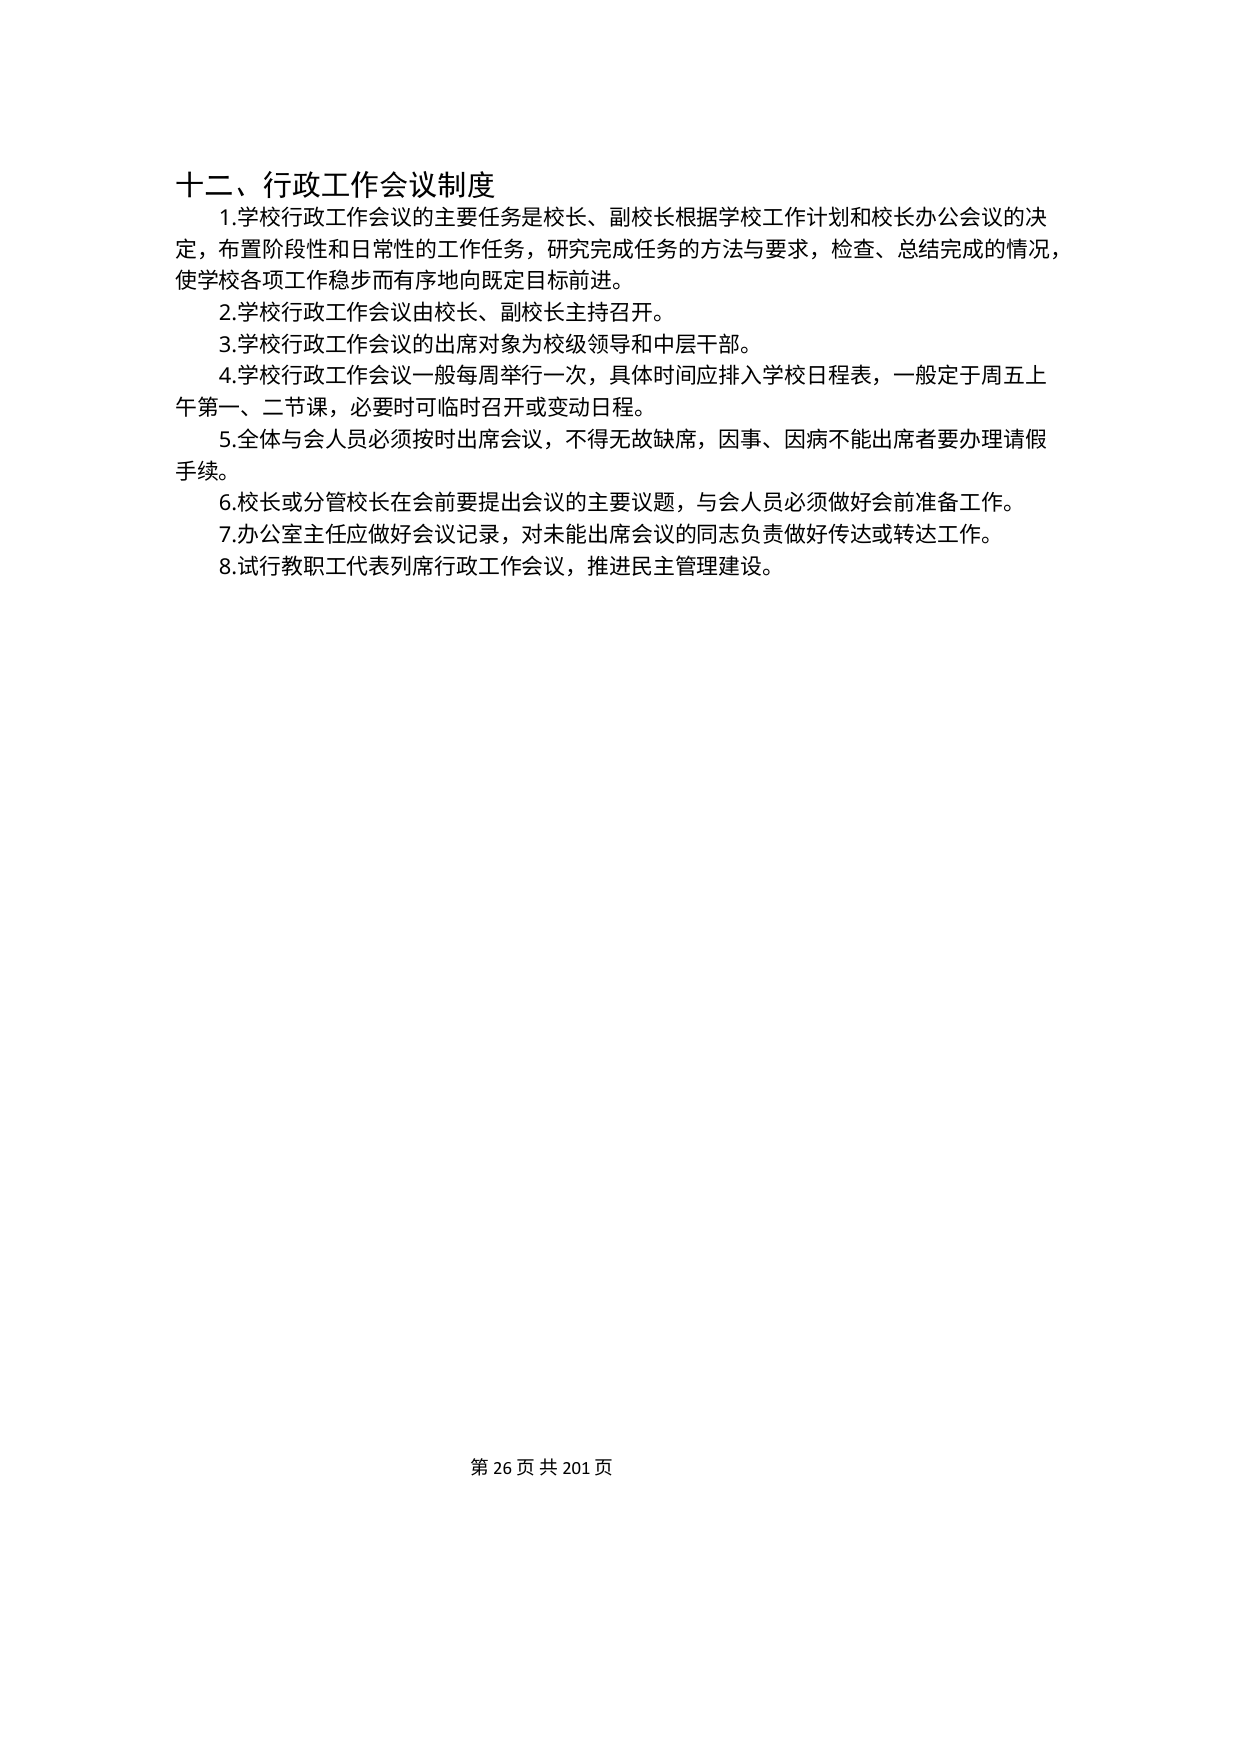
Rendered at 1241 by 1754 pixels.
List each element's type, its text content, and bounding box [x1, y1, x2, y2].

text 1.学校行政工作会议的主要任务是校长、副校长根据学校工作计划和校长办公会议的决定，布置阶段性和日常性的工作任务，研究完成任务的方法与要求，检查、总结完成的情况，使学校各项工作稳步而有序地向既定目标前进。 [175, 200, 1065, 295]
text 8.试行教职工代表列席行政工作会议，推进民主管理建设。 [175, 549, 1065, 581]
text 5.全体与会人员必须按时出席会议，不得无故缺席，因事、因病不能出席者要办理请假手续。 [175, 422, 1065, 485]
text 4.学校行政工作会议一般每周举行一次，具体时间应排入学校日程表，一般定于周五上午第一、二节课，必要时可临时召开或变动日程。 [175, 358, 1065, 422]
text 7.办公室主任应做好会议记录，对未能出席会议的同志负责做好传达或转达工作。 [175, 517, 1065, 549]
text 3.学校行政工作会议的出席对象为校级领导和中层干部。 [175, 327, 1065, 358]
text 6.校长或分管校长在会前要提出会议的主要议题，与会人员必须做好会前准备工作。 [175, 485, 1065, 517]
text 2.学校行政工作会议由校长、副校长主持召开。 [175, 295, 1065, 327]
subtitle 十二、行政工作会议制度 [175, 167, 1065, 200]
